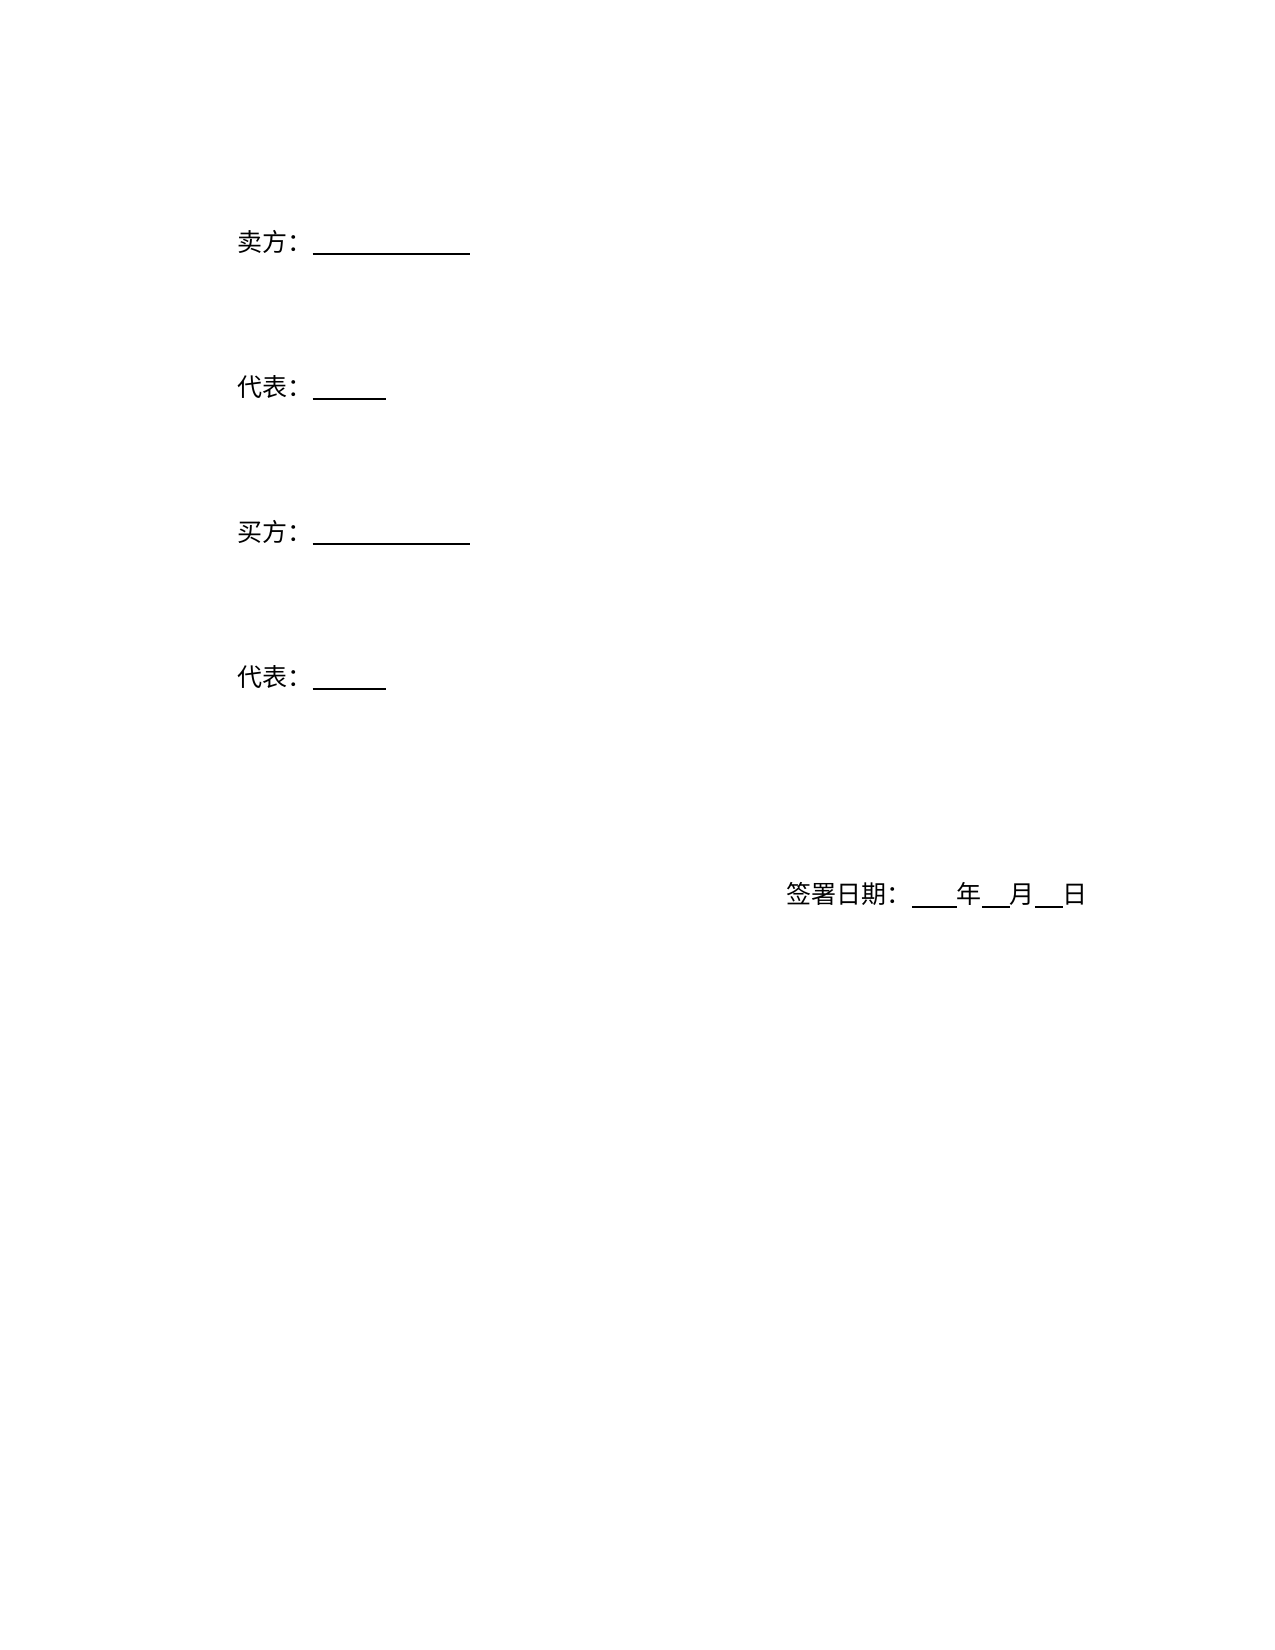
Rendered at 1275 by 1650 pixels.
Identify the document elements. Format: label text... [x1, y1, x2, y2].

text 签署日期： 年 月 日 [187, 875, 1087, 911]
text 买方： [187, 512, 1087, 549]
text 卖方： [187, 222, 1087, 259]
text 代表： [187, 657, 1087, 694]
text 代表： [187, 367, 1087, 404]
